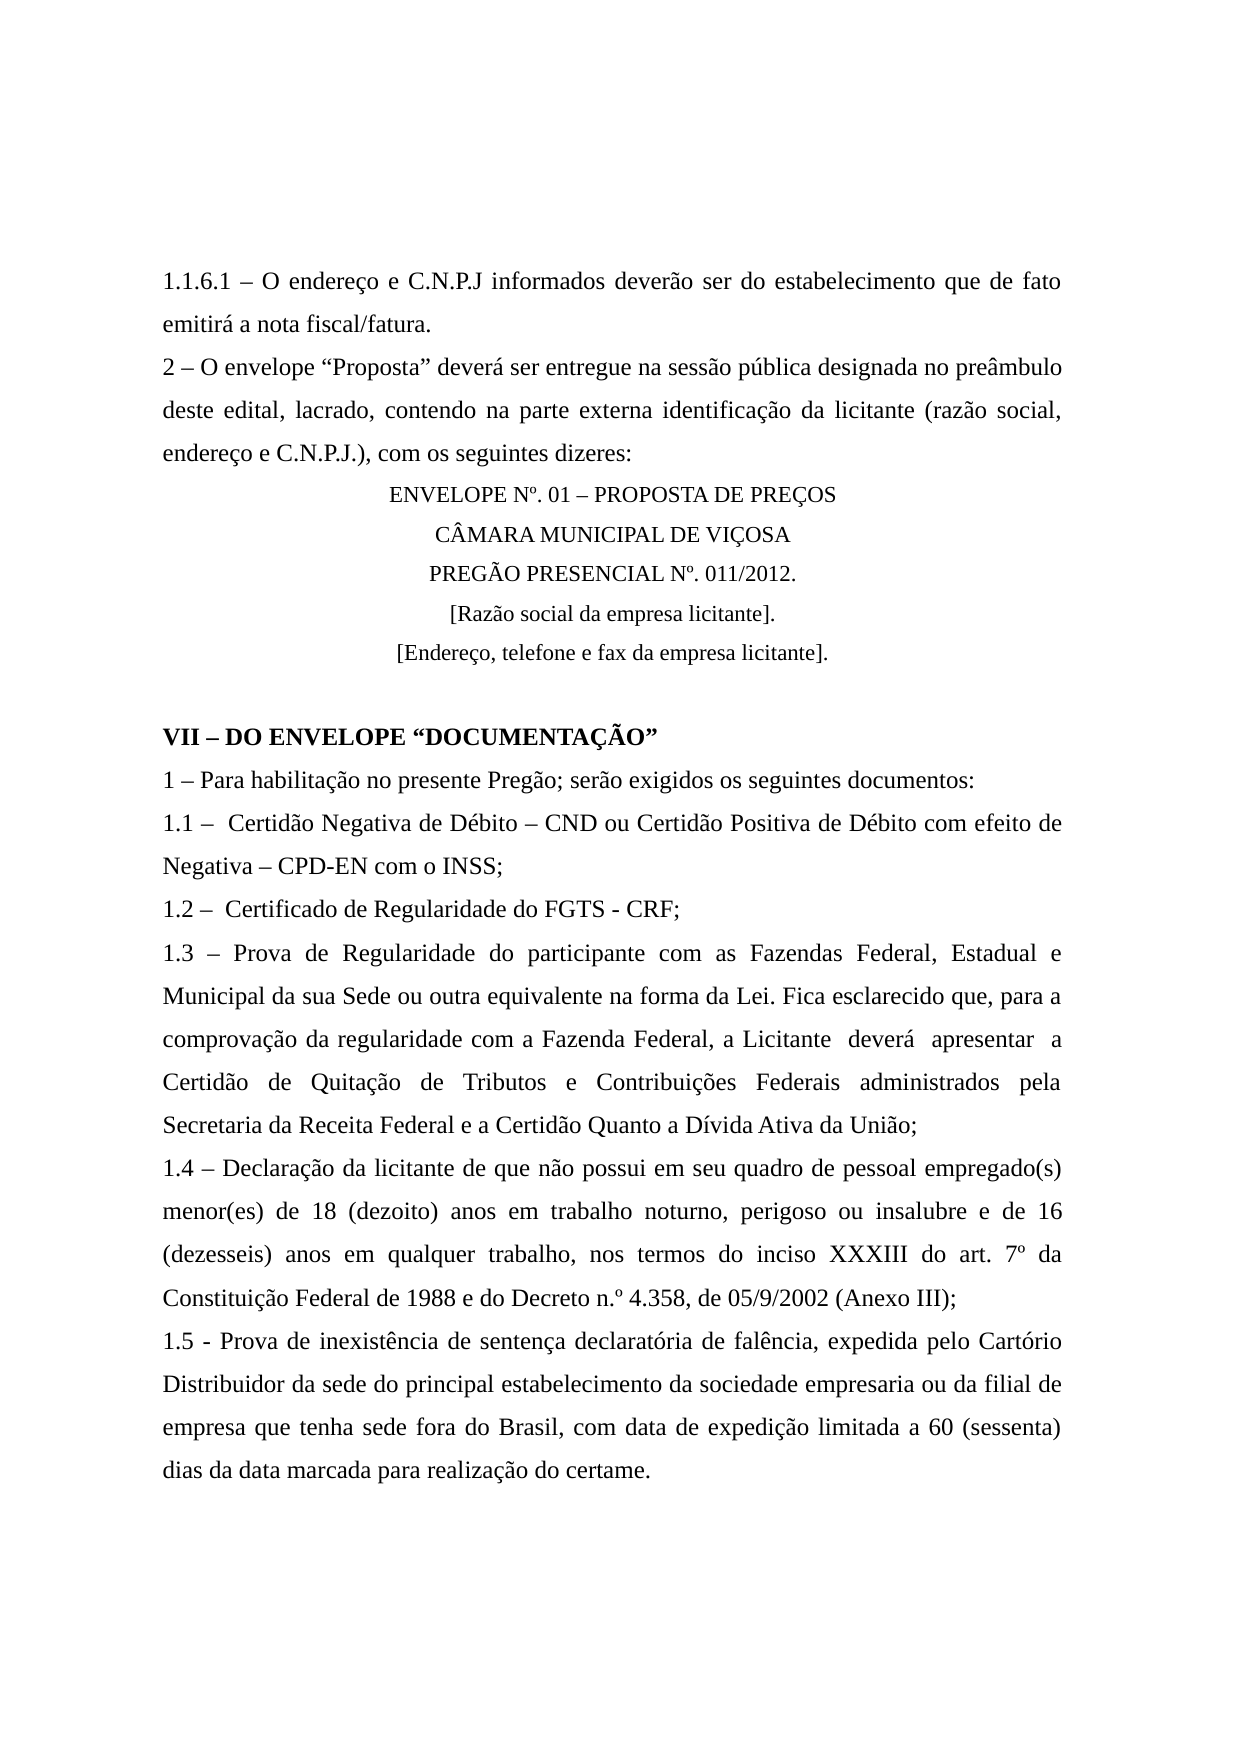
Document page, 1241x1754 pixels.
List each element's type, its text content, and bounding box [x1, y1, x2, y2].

text 1.5 - Prova de inexistência de sentença declaratória de falência, expedida pelo Cartório Distribuidor da sede do principal estabelecimento da sociedade empresaria ou da filial de empresa que tenha sede fora do Brasil, com data de expedição limitada a 60 (sessenta) dias da data marcada para realização do certame. [162, 1326, 1063, 1484]
text 1 – Para habilitação no presente Pregão; serão exigidos os seguintes documentos: [162, 765, 1063, 794]
text CÂMARA MUNICIPAL DE VIÇOSA [162, 521, 1063, 547]
text [Endereço, telefone e fax da empresa licitante]. [162, 639, 1063, 666]
text 1.4 – Declaração da licitante de que não possui em seu quadro de pessoal empregado(s) menor(es) de 18 (dezoito) anos em trabalho noturno, perigoso ou insalubre e de 16 (dezesseis) anos em qualquer trabalho, nos termos do inciso XXXIII do art. 7º da Constituição Federal de 1988 e do Decreto n.º 4.358, de 05/9/2002 (Anexo III); [162, 1153, 1063, 1311]
text [Razão social da empresa licitante]. [162, 600, 1063, 626]
text VII – DO ENVELOPE “DOCUMENTAÇÃO” [162, 722, 1063, 751]
text PREGÃO PRESENCIAL Nº. 011/2012. [162, 560, 1063, 587]
text 1.3 – Prova de Regularidade do participante com as Fazendas Federal, Estadual e Municipal da sua Sede ou outra equivalente na forma da Lei. Fica esclarecido que, para a comprovação da regularidade com a Fazenda Federal, a Licitante deverá apresentar a Certidão de Quitação de Tributos e Contribuições Federais administrados pela Secretaria da Receita Federal e a Certidão Quanto a Dívida Ativa da União; [162, 938, 1063, 1139]
text ENVELOPE Nº. 01 – PROPOSTA DE PREÇOS [162, 481, 1063, 508]
text 1.1 – Certidão Negativa de Débito – CND ou Certidão Positiva de Débito com efeito de Negativa – CPD-EN com o INSS; [162, 808, 1063, 880]
text 1.1.6.1 – O endereço e C.N.P.J informados deverão ser do estabelecimento que de fato emitirá a nota fiscal/fatura. [162, 266, 1063, 338]
text 1.2 – Certificado de Regularidade do FGTS - CRF; [162, 894, 1063, 923]
text 2 – O envelope “Proposta” deverá ser entregue na sessão pública designada no preâmbulo deste edital, lacrado, contendo na parte externa identificação da licitante (razão social, endereço e C.N.P.J.), com os seguintes dizeres: [162, 352, 1063, 467]
